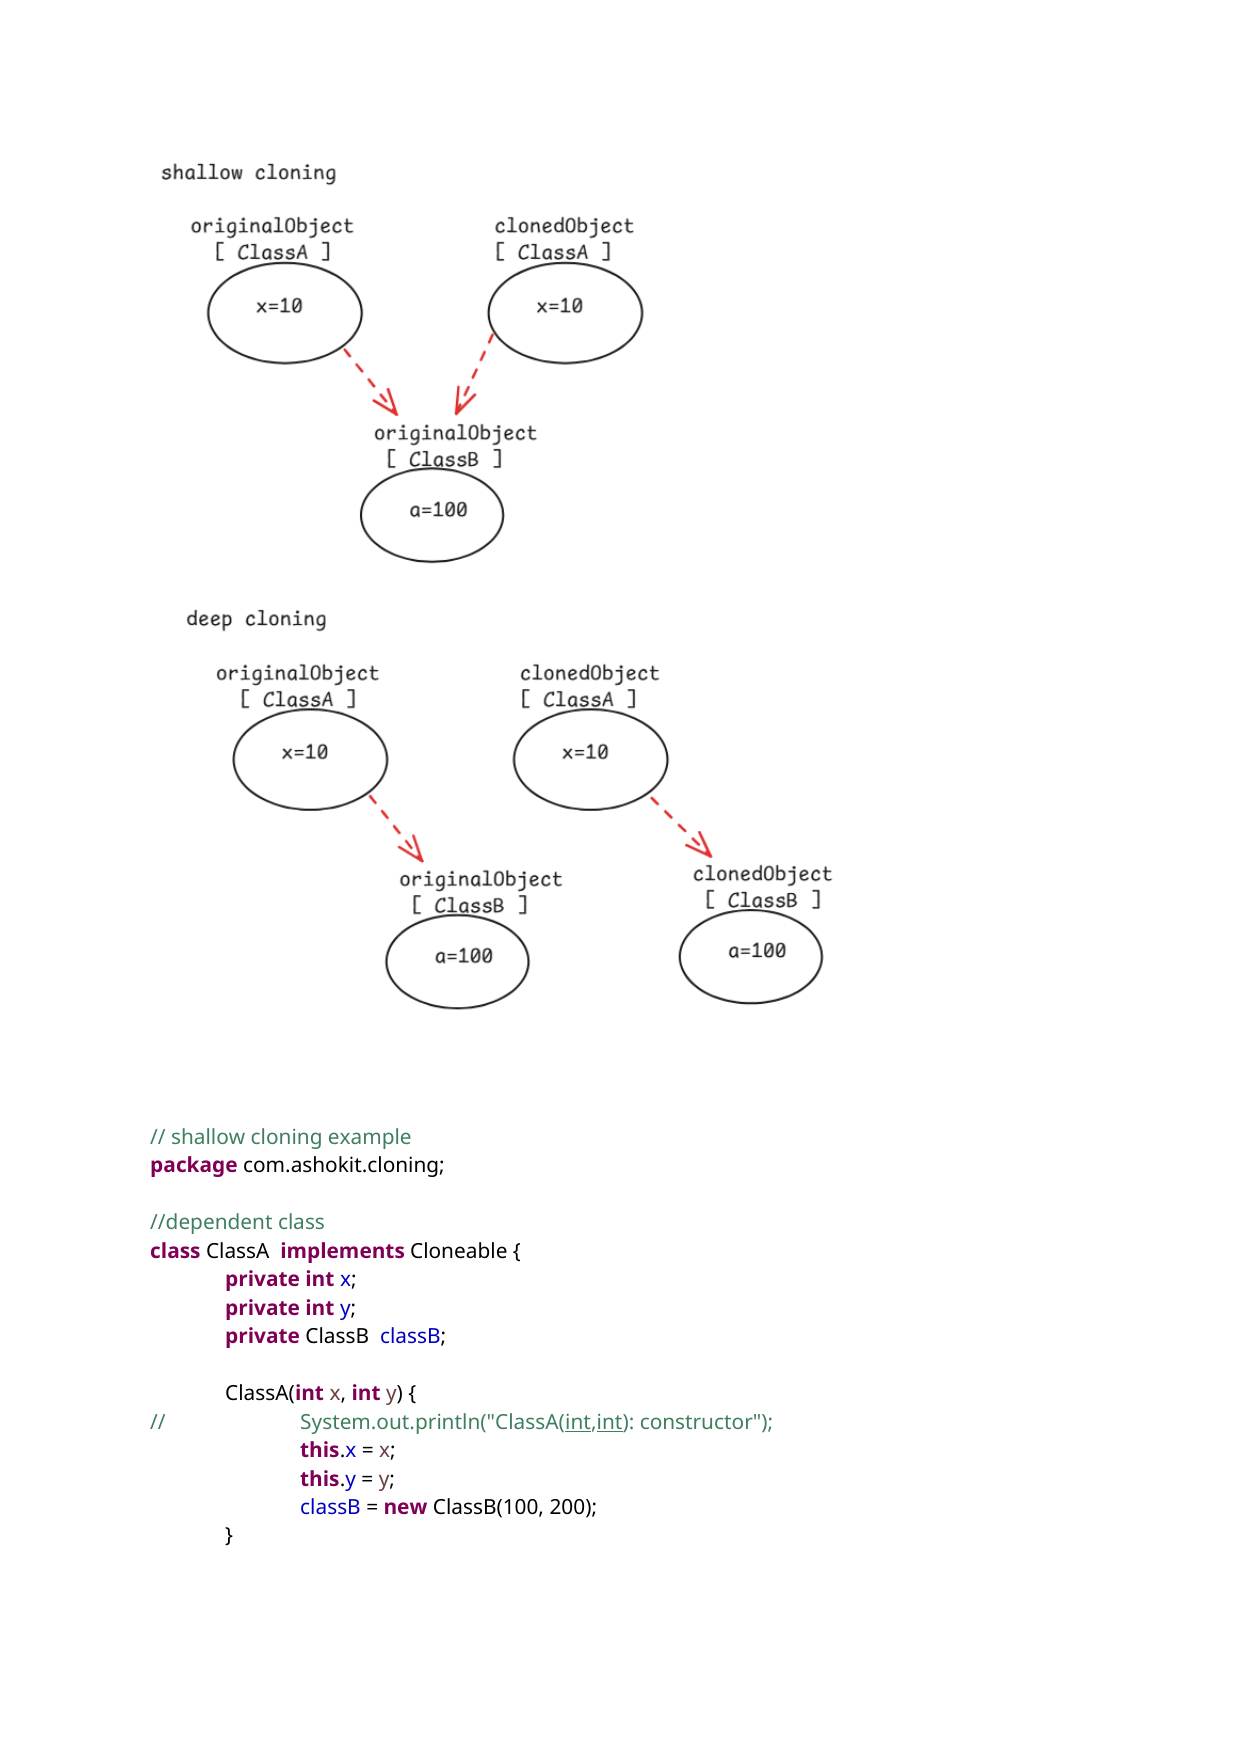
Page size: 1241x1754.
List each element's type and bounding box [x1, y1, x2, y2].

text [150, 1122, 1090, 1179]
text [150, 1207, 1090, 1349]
picture [150, 150, 844, 1019]
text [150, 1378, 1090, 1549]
